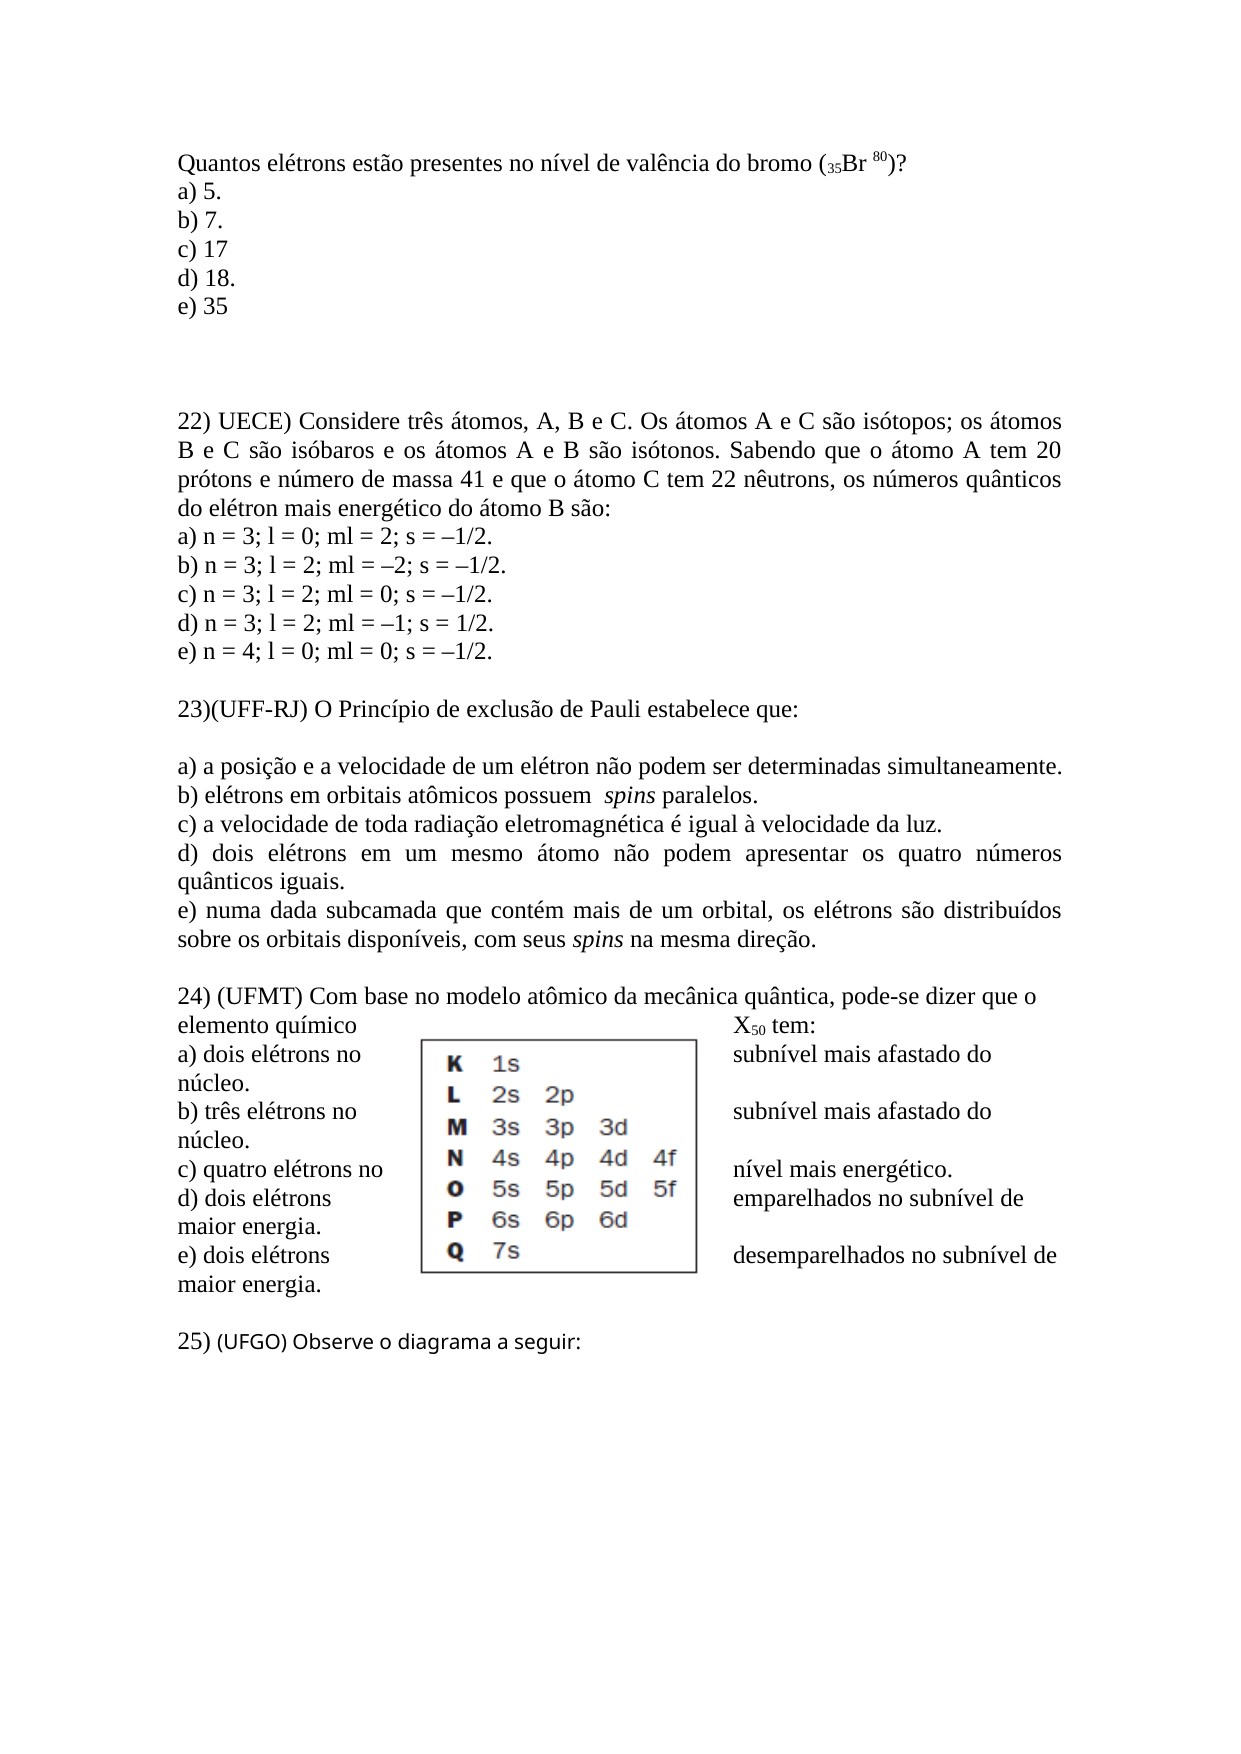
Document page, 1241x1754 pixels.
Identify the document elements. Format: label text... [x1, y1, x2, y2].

text b) n = 3; l = 2; ml = –2; s = –1/2. [177, 550, 1063, 579]
text a) n = 3; l = 0; ml = 2; s = –1/2. [177, 521, 1063, 550]
text 24) (UFMT) Com base no modelo atômico da mecânica quântica, pode-se dizer que o elemento químico X50 tem: [177, 981, 1063, 1039]
text d) dois elétrons emparelhados no subnível de maior energia. [177, 1183, 414, 1240]
text d) 18. [177, 263, 1063, 291]
text a) 5. [177, 176, 1063, 205]
text a) a posição e a velocidade de um elétron não podem ser determinadas simultaneamente. [177, 751, 1063, 780]
text b) 7. [177, 205, 1063, 234]
text c) 17 [177, 234, 1063, 263]
text a) dois elétrons no subnível mais afastado do núcleo. [177, 1039, 414, 1096]
text 25) (UFGO) Observe o diagrama a seguir: [177, 1326, 1063, 1356]
text Quantos elétrons estão presentes no nível de valência do bromo (35Br 80)? [177, 148, 1063, 176]
text e) 35 [177, 291, 1063, 320]
text c) quatro elétrons no nível mais energético. [177, 1154, 414, 1183]
text b) três elétrons no subnível mais afastado do núcleo. [177, 1096, 414, 1154]
text 22) UECE) Considere três átomos, A, B e C. Os átomos A e C são isótopos; os átomos B e C são isóbaros e os átomos A e B são isótonos. Sabendo que o átomo A tem 20 prótons e número de massa 41 e que o átomo C tem 22 nêutrons, os números quânticos do elétron mais energético do átomo B são: [177, 406, 1063, 521]
text d) n = 3; l = 2; ml = –1; s = 1/2. [177, 608, 1063, 636]
text c) n = 3; l = 2; ml = 0; s = –1/2. [177, 579, 1063, 608]
text e) dois elétrons desemparelhados no subnível de maior energia. [177, 1240, 1063, 1298]
text a) dois elétrons no subnível mais afastado do núcleo. [715, 1039, 1063, 1096]
text b) três elétrons no subnível mais afastado do núcleo. [715, 1096, 1063, 1154]
text b) elétrons em orbitais atômicos possuem spins paralelos. [177, 780, 1063, 809]
text c) quatro elétrons no nível mais energético. [715, 1154, 1063, 1183]
text 23)(UFF-RJ) O Princípio de exclusão de Pauli estabelece que: [177, 694, 1063, 723]
text e) numa dada subcamada que contém mais de um orbital, os elétrons são distribuídos sobre os orbitais disponíveis, com seus spins na mesma direção. [177, 895, 1063, 953]
text e) n = 4; l = 0; ml = 0; s = –1/2. [177, 636, 1063, 665]
text c) a velocidade de toda radiação eletromagnética é igual à velocidade da luz. [177, 809, 1063, 838]
text d) dois elétrons emparelhados no subnível de maior energia. [715, 1183, 1063, 1240]
picture [414, 1037, 715, 1281]
text d) dois elétrons em um mesmo átomo não podem apresentar os quatro números quânticos iguais. [177, 838, 1063, 895]
